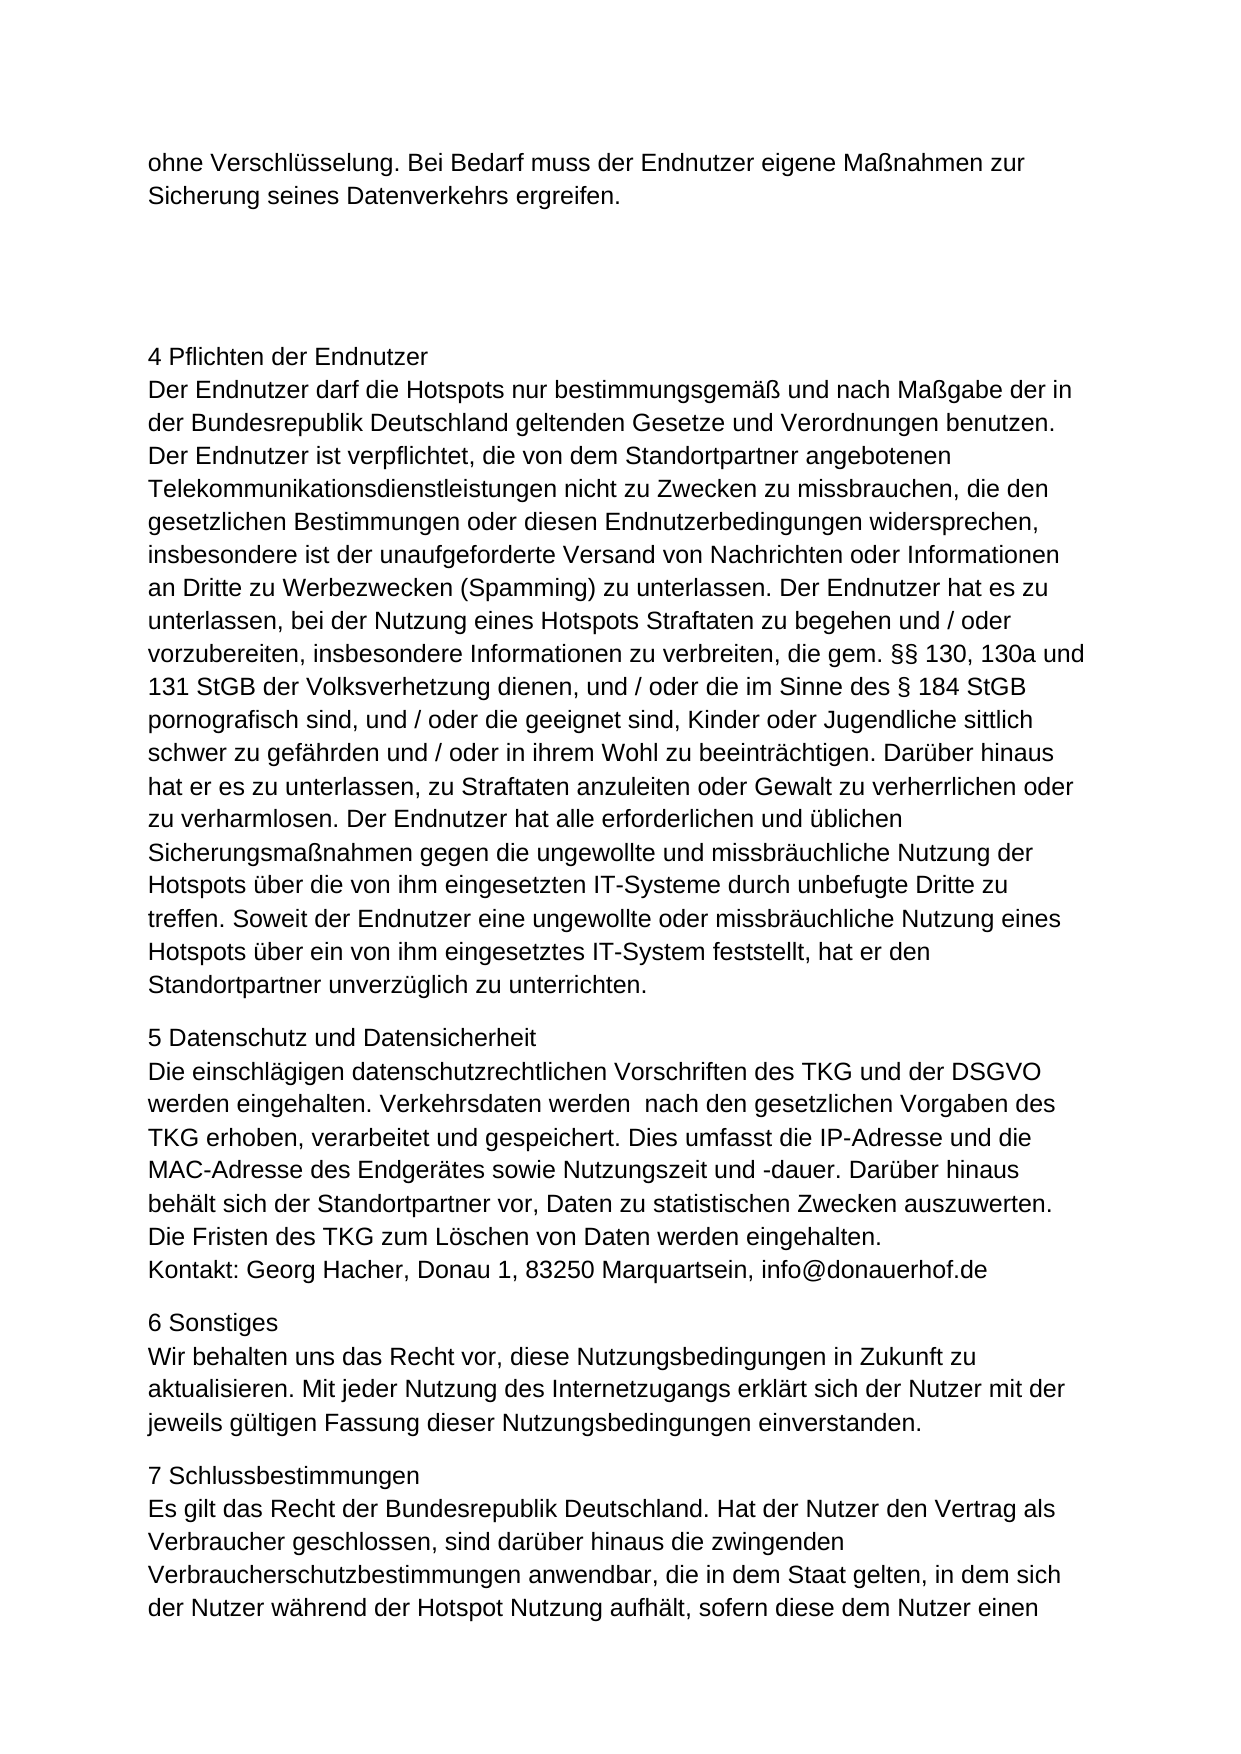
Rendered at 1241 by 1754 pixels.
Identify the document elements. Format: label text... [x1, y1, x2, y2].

text 6 Sonstiges Wir behalten uns das Recht vor, diese Nutzungsbedingungen in Zukunft zu aktualisieren. Mit jeder Nutzung des Internetzugangs erklärt sich der Nutzer mit der jeweils gültigen Fassung dieser Nutzungsbedingungen einverstanden. [148, 1308, 1093, 1436]
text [148, 1461, 1093, 1622]
text 5 Datenschutz und Datensicherheit Die einschlägigen datenschutzrechtlichen Vorschriften des TKG und der DSGVO werden eingehalten. Verkehrsdaten werden nach den gesetzlichen Vorgaben des TKG erhoben, verarbeitet und gespeichert. Dies umfasst die IP-Adresse und die MAC-Adresse des Endgerätes sowie Nutzungszeit und -dauer. Darüber hinaus behält sich der Standortpartner vor, Daten zu statistischen Zwecken auszuwerten. Die Fristen des TKG zum Löschen von Daten werden eingehalten. Kontakt: Georg Hacher, Donau 1, 83250 Marquartsein, info@donauerhof.de [148, 1023, 1093, 1283]
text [148, 148, 1093, 209]
text 4 Pflichten der Endnutzer Der Endnutzer darf die Hotspots nur bestimmungsgemäß und nach Maßgabe der in der Bundesrepublik Deutschland geltenden Gesetze und Verordnungen benutzen. Der Endnutzer ist verpflichtet, die von dem Standortpartner angebotenen Telekommunikationsdienstleistungen nicht zu Zwecken zu missbrauchen, die den gesetzlichen Bestimmungen oder diesen Endnutzerbedingungen widersprechen, insbesondere ist der unaufgeforderte Versand von Nachrichten oder Informationen an Dritte zu Werbezwecken (Spamming) zu unterlassen. Der Endnutzer hat es zu unterlassen, bei der Nutzung eines Hotspots Straftaten zu begehen und / oder vorzubereiten, insbesondere Informationen zu verbreiten, die gem. §§ 130, 130a und 131 StGB der Volksverhetzung dienen, und / oder die im Sinne des § 184 StGB pornografisch sind, und / oder die geeignet sind, Kinder oder Jugendliche sittlich schwer zu gefährden und / oder in ihrem Wohl zu beeinträchtigen. Darüber hinaus hat er es zu unterlassen, zu Straftaten anzuleiten oder Gewalt zu verherrlichen oder zu verharmlosen. Der Endnutzer hat alle erforderlichen und üblichen Sicherungsmaßnahmen gegen die ungewollte und missbräuchliche Nutzung der Hotspots über die von ihm eingesetzten IT-Systeme durch unbefugte Dritte zu treffen. Soweit der Endnutzer eine ungewollte oder missbräuchliche Nutzung eines Hotspots über ein von ihm eingesetztes IT-System feststellt, hat er den Standortpartner unverzüglich zu unterrichten. [148, 342, 1093, 998]
